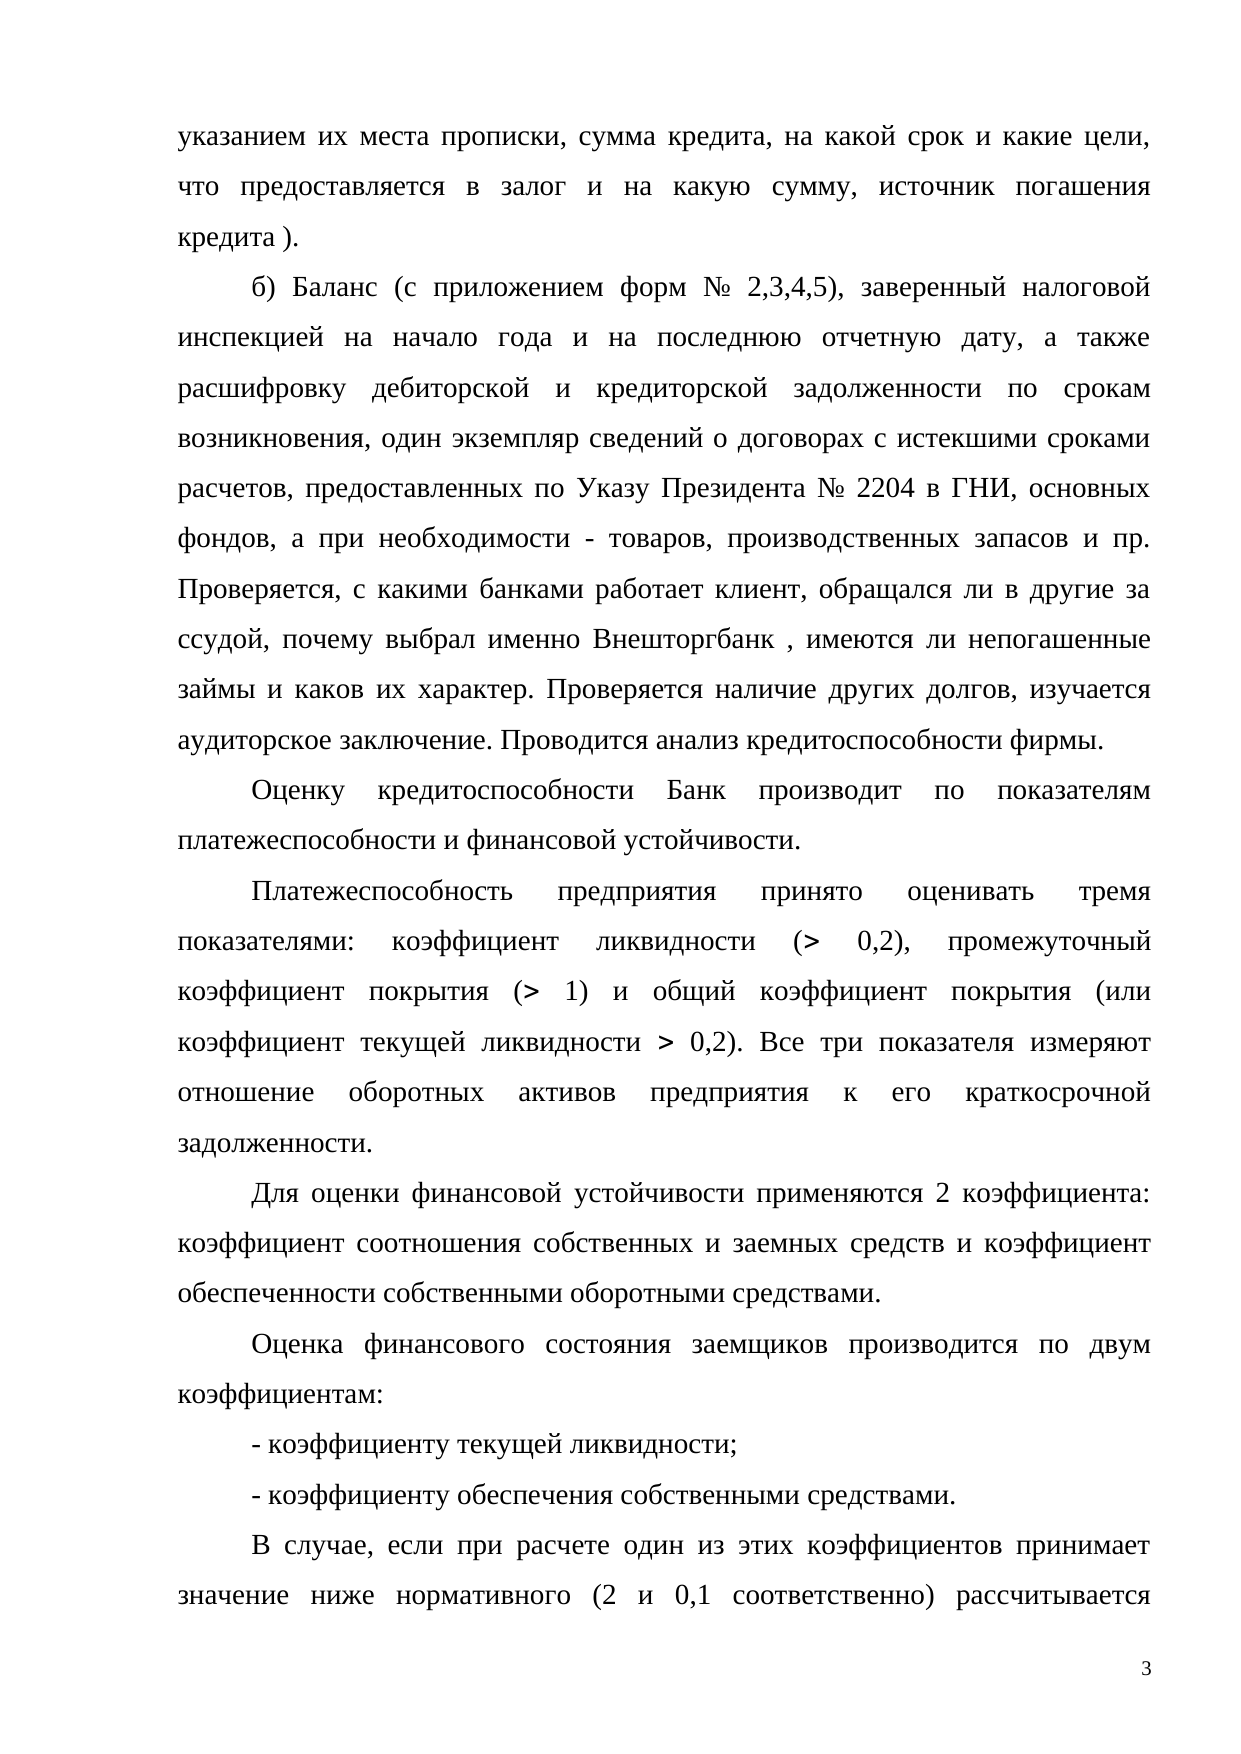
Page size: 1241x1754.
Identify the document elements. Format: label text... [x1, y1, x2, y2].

text - коэффициенту текущей ликвидности; [177, 1427, 1152, 1460]
text - коэффициенту обеспечения собственными средствами. [177, 1477, 1152, 1510]
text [177, 1527, 1152, 1611]
text б) Баланс (с приложением форм № 2,3,4,5), заверенный налоговой инспекцией на начало года и на последнюю отчетную дату, а также расшифровку дебиторской и кредиторской задолженности по срокам возникновения, один экземпляр сведений о договорах с истекшими сроками расчетов, предоставленных по Указу Президента № 2204 в ГНИ, основных фондов, а при необходимости - товаров, производственных запасов и пр. Проверяется, с какими банками работает клиент, обращался ли в другие за ссудой, почему выбрал именно Внешторгбанк , имеются ли непогашенные займы и каков их характер. Проверяется наличие других долгов, изучается аудиторское заключение. Проводится анализ кредитоспособности фирмы. [177, 269, 1152, 755]
text Оценку кредитоспособности Банк производит по показателям платежеспособности и финансовой устойчивости. [177, 772, 1152, 856]
text Оценка финансового состояния заемщиков производится по двум коэффициентам: [177, 1326, 1152, 1410]
text Платежеспособность предприятия принято оценивать тремя показателями: коэффициент ликвидности ( 0,2), промежуточный коэффициент покрытия ( 1) и общий коэффициент покрытия (или коэффициент текущей ликвидности 0,2). Все три показателя измеряют отношение оборотных активов предприятия к его краткосрочной задолженности. [177, 873, 1152, 1158]
text Для оценки финансовой устойчивости применяются 2 коэффициента: коэффициент соотношения собственных и заемных средств и коэффициент обеспеченности собственными оборотными средствами. [177, 1175, 1152, 1309]
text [177, 118, 1152, 252]
